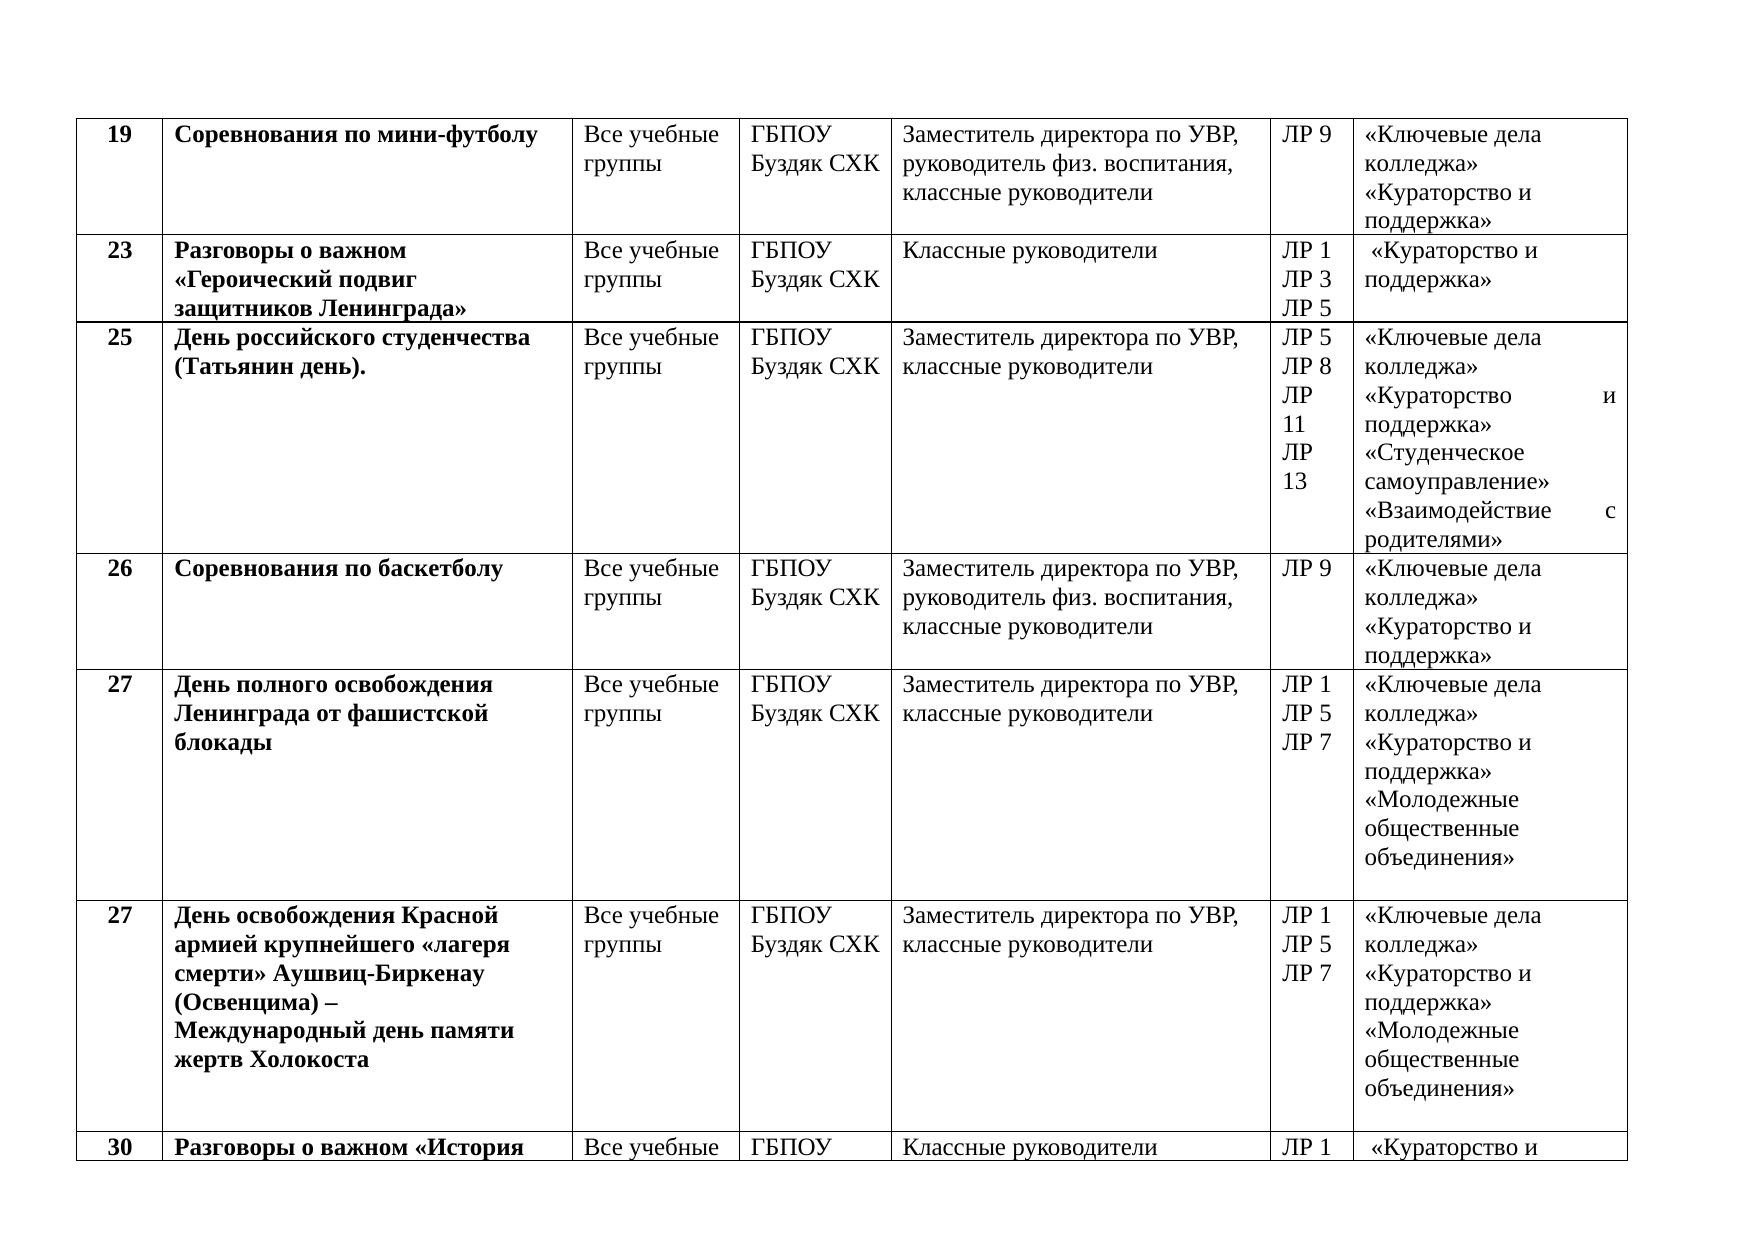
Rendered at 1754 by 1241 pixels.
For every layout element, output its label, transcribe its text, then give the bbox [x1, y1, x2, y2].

table_cell Все учебные группы [573, 119, 739, 234]
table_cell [1354, 1132, 1627, 1160]
table_cell ЛР 9 [1271, 119, 1353, 234]
table_cell Все учебные группы [573, 670, 739, 899]
table_cell ГБПОУ Буздяк СХК [740, 554, 891, 668]
table_cell Заместитель директора по УВР, классные руководители [892, 323, 1270, 552]
table_cell ЛР 1 ЛР 3 ЛР 5 [1271, 235, 1353, 321]
table_cell Все учебные группы [573, 1132, 739, 1160]
table_cell «Ключевые дела колледжа» «Кураторство и поддержка» «Студенческое самоуправление» «Взаимодействие с родителями» [1354, 323, 1627, 552]
table_cell Заместитель директора по УВР, руководитель физ. воспитания, классные руководители [892, 554, 1270, 668]
table_cell Все учебные группы [573, 901, 739, 1131]
table_cell ЛР 9 [1271, 554, 1353, 668]
table_cell Соревнования по мини-футболу [163, 119, 572, 234]
table_cell Заместитель директора по УВР, классные руководители [892, 670, 1270, 899]
table_cell 27 [77, 670, 162, 899]
table_cell ЛР 5 ЛР 8 ЛР 11 ЛР 13 [1271, 323, 1353, 552]
table_cell «Ключевые дела колледжа» «Кураторство и поддержка» [1354, 119, 1627, 234]
table_cell 25 [77, 323, 162, 552]
table_cell «Ключевые дела колледжа» «Кураторство и поддержка» «Молодежные общественные объединения» [1354, 670, 1627, 899]
table_cell ГБПОУ Буздяк СХК [740, 901, 891, 1131]
table_cell Все учебные группы [573, 554, 739, 668]
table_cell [163, 1132, 572, 1160]
table_cell 23 [77, 235, 162, 321]
table_cell 30 [77, 1132, 162, 1160]
table_cell Все учебные группы [573, 323, 739, 552]
table_cell День освобождения Красной армией крупнейшего «лагеря смерти» Аушвиц-Биркенау (Освенцима) – Международный день памяти жертв Холокоста [163, 901, 572, 1131]
table_cell «Кураторство и поддержка» [1354, 235, 1627, 321]
table_cell ЛР 1 ЛР 5 ЛР 7 [1271, 670, 1353, 899]
table_cell Все учебные группы [573, 235, 739, 321]
table_cell 26 [77, 554, 162, 668]
table_cell ГБПОУ Буздяк СХК [740, 323, 891, 552]
table_cell ГБПОУ Буздяк СХК [740, 235, 891, 321]
table_cell 27 [77, 901, 162, 1131]
table_cell ЛР 1 ЛР 5 ЛР 7 [1271, 901, 1353, 1131]
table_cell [892, 901, 1270, 1131]
table_cell ЛР 1 ЛР 3 ЛР 5 [1271, 1132, 1353, 1160]
table_cell ГБПОУ Буздяк СХК [740, 119, 891, 234]
table_cell Классные руководители [892, 235, 1270, 321]
table_cell Заместитель директора по УВР, руководитель физ. воспитания, классные руководители [892, 119, 1270, 234]
table_cell 19 [77, 119, 162, 234]
table_cell ГБПОУ Буздяк СХК [740, 1132, 891, 1160]
table_cell День полного освобождения Ленинграда от фашистской блокады [163, 670, 572, 899]
table_cell «Ключевые дела колледжа» «Кураторство и поддержка» [1354, 554, 1627, 668]
table_cell «Ключевые дела колледжа» «Кураторство и поддержка» «Молодежные общественные объединения» [1354, 901, 1627, 1131]
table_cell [892, 1132, 1270, 1160]
table_cell ГБПОУ Буздяк СХК [740, 670, 891, 899]
table_cell Соревнования по баскетболу [163, 554, 572, 668]
table_cell День российского студенчества (Татьянин день). [163, 323, 572, 552]
table_cell Разговоры о важном «Героический подвиг защитников Ленинграда» [163, 235, 572, 321]
